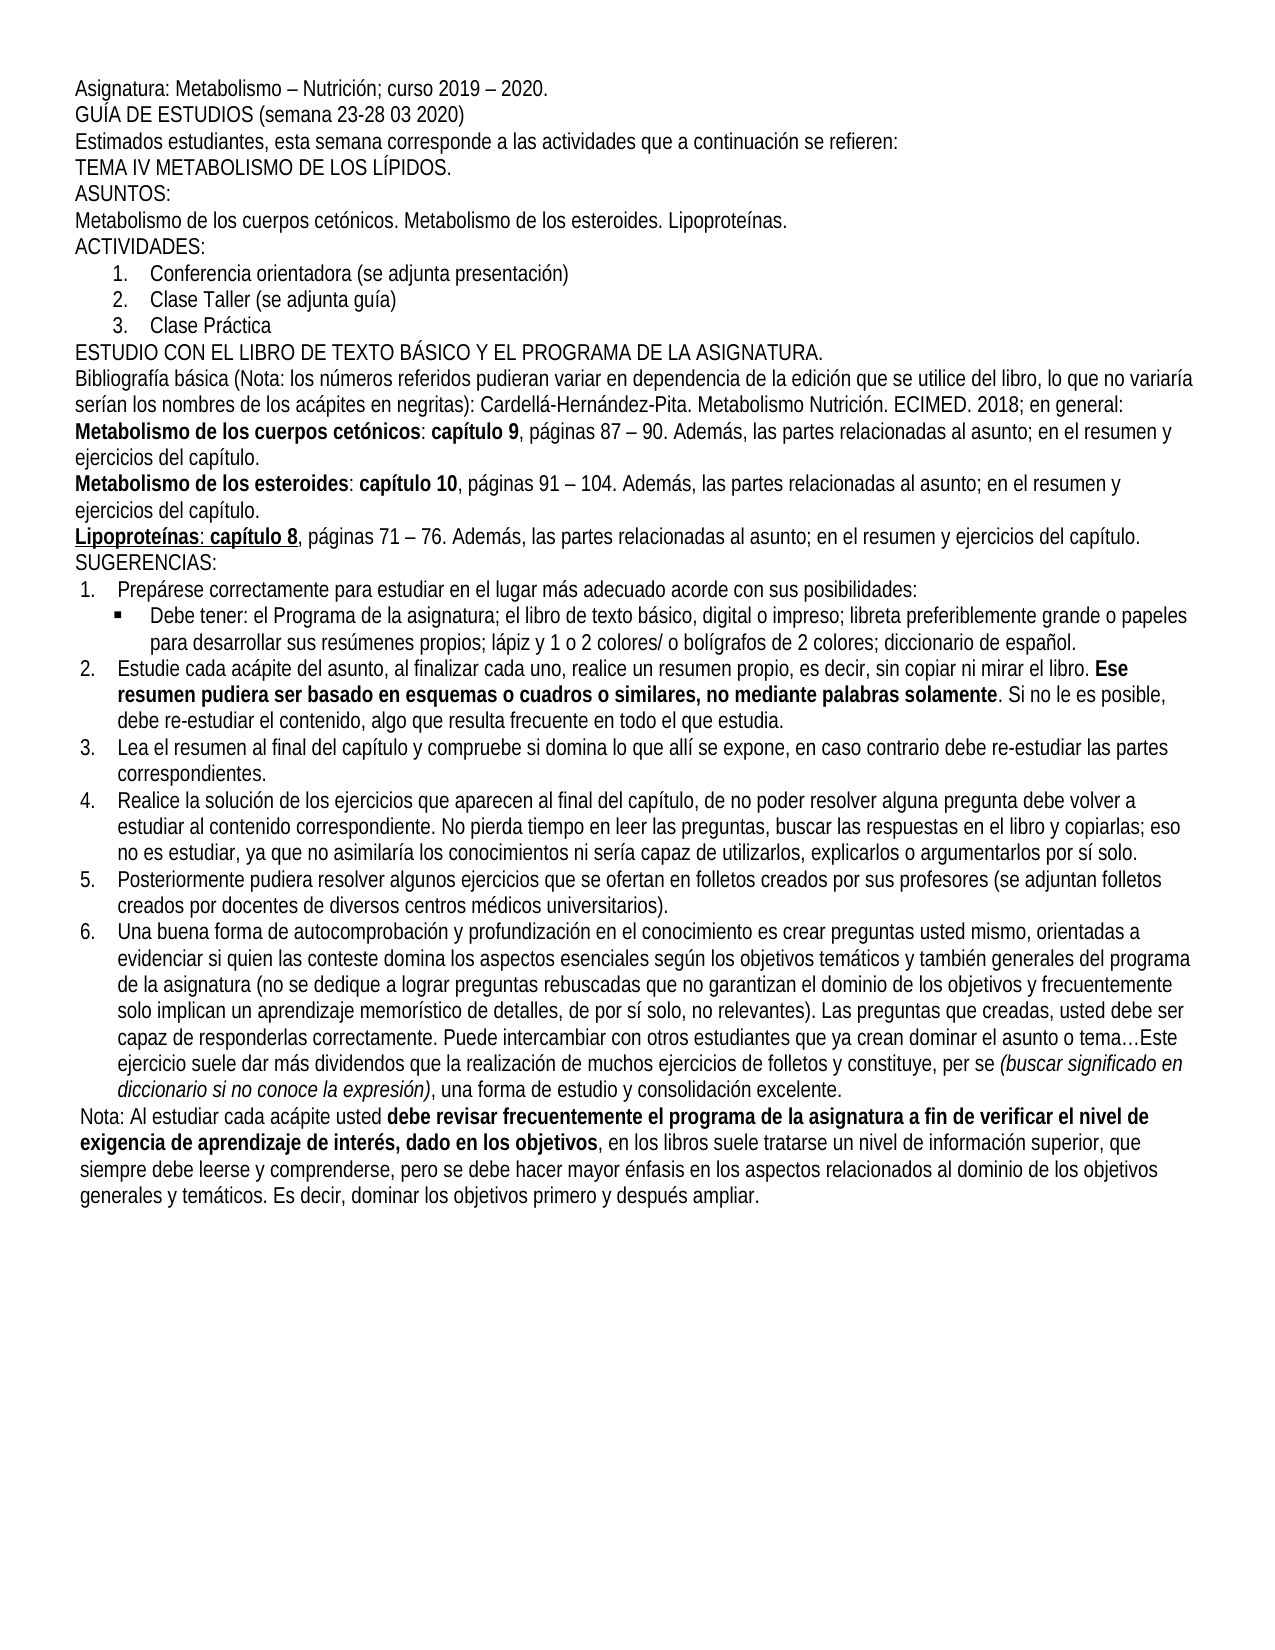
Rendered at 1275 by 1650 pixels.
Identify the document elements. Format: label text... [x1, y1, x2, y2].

text Bibliografía básica (Nota: los números referidos pudieran variar en dependencia de la edición que se utilice del libro, lo que no variaría serían los nombres de los acápites en negritas): Cardellá-Hernández-Pita. Metabolismo Nutrición. ECIMED. 2018; en general: [75, 365, 1200, 418]
text TEMA IV METABOLISMO DE LOS LÍPIDOS. [75, 154, 1200, 180]
list Estudie cada acápite del asunto, al finalizar cada uno, realice un resumen propio, es decir, sin copiar ni mirar el libro. Ese resumen pudiera ser basado en esquemas o cuadros o similares, no mediante palabras solamente. Si no le es posible, debe re-estudiar el contenido, algo que resulta frecuente en todo el que estudia. [80, 655, 1200, 734]
text Estimados estudiantes, esta semana corresponde a las actividades que a continuación se refieren: [75, 128, 1200, 154]
list Una buena forma de autocomprobación y profundización en el conocimiento es crear preguntas usted mismo, orientadas a evidenciar si quien las conteste domina los aspectos esenciales según los objetivos temáticos y también generales del programa de la asignatura (no se dedique a lograr preguntas rebuscadas que no garantizan el dominio de los objetivos y frecuentemente solo implican un aprendizaje memorístico de detalles, de por sí solo, no relevantes). Las preguntas que creadas, usted debe ser capaz de responderlas correctamente. Puede intercambiar con otros estudiantes que ya crean dominar el asunto o tema…Este ejercicio suele dar más dividendos que la realización de muchos ejercicios de folletos y constituye, per se (buscar significado en diccionario si no conoce la expresión), una forma de estudio y consolidación excelente. [80, 918, 1200, 1103]
text Metabolismo de los cuerpos cetónicos: capítulo 9, páginas 87 – 90. Además, las partes relacionadas al asunto; en el resumen y ejercicios del capítulo. [75, 418, 1200, 470]
list Conferencia orientadora (se adjunta presentación) [112, 259, 1200, 286]
list Debe tener: el Programa de la asignatura; el libro de texto básico, digital o impreso; libreta preferiblemente grande o papeles para desarrollar sus resúmenes propios; lápiz y 1 o 2 colores/ o bolígrafos de 2 colores; diccionario de español. [112, 602, 1200, 655]
text Nota: Al estudiar cada acápite usted debe revisar frecuentemente el programa de la asignatura a fin de verificar el nivel de exigencia de aprendizaje de interés, dado en los objetivos, en los libros suele tratarse un nivel de información superior, que siempre debe leerse y comprenderse, pero se debe hacer mayor énfasis en los aspectos relacionados al dominio de los objetivos generales y temáticos. Es decir, dominar los objetivos primero y después ampliar. [80, 1103, 1200, 1208]
list Prepárese correctamente para estudiar en el lugar más adecuado acorde con sus posibilidades: [80, 576, 1200, 602]
text Metabolismo de los esteroides: capítulo 10, páginas 91 – 104. Además, las partes relacionadas al asunto; en el resumen y ejercicios del capítulo. [75, 470, 1200, 523]
text GUÍA DE ESTUDIOS (semana 23-28 03 2020) [75, 101, 1200, 128]
list Clase Taller (se adjunta guía) [112, 286, 1200, 312]
text Metabolismo de los cuerpos cetónicos. Metabolismo de los esteroides. Lipoproteínas. [75, 207, 1200, 233]
text ESTUDIO CON EL LIBRO DE TEXTO BÁSICO Y EL PROGRAMA DE LA ASIGNATURA. [75, 338, 1200, 365]
list Posteriormente pudiera resolver algunos ejercicios que se ofertan en folletos creados por sus profesores (se adjuntan folletos creados por docentes de diversos centros médicos universitarios). [80, 866, 1200, 918]
list Clase Práctica [112, 312, 1200, 338]
text SUGERENCIAS: [75, 549, 1200, 576]
list Realice la solución de los ejercicios que aparecen al final del capítulo, de no poder resolver alguna pregunta debe volver a estudiar al contenido correspondiente. No pierda tiempo en leer las preguntas, buscar las respuestas en el libro y copiarlas; eso no es estudiar, ya que no asimilaría los conocimientos ni sería capaz de utilizarlos, explicarlos o argumentarlos por sí solo. [80, 787, 1200, 866]
text Asignatura: Metabolismo – Nutrición; curso 2019 – 2020. [75, 75, 1200, 101]
text ACTIVIDADES: [75, 233, 1200, 259]
text ASUNTOS: [75, 180, 1200, 207]
text Lipoproteínas: capítulo 8, páginas 71 – 76. Además, las partes relacionadas al asunto; en el resumen y ejercicios del capítulo. [75, 523, 1200, 549]
list Lea el resumen al final del capítulo y compruebe si domina lo que allí se expone, en caso contrario debe re-estudiar las partes correspondientes. [80, 734, 1200, 787]
